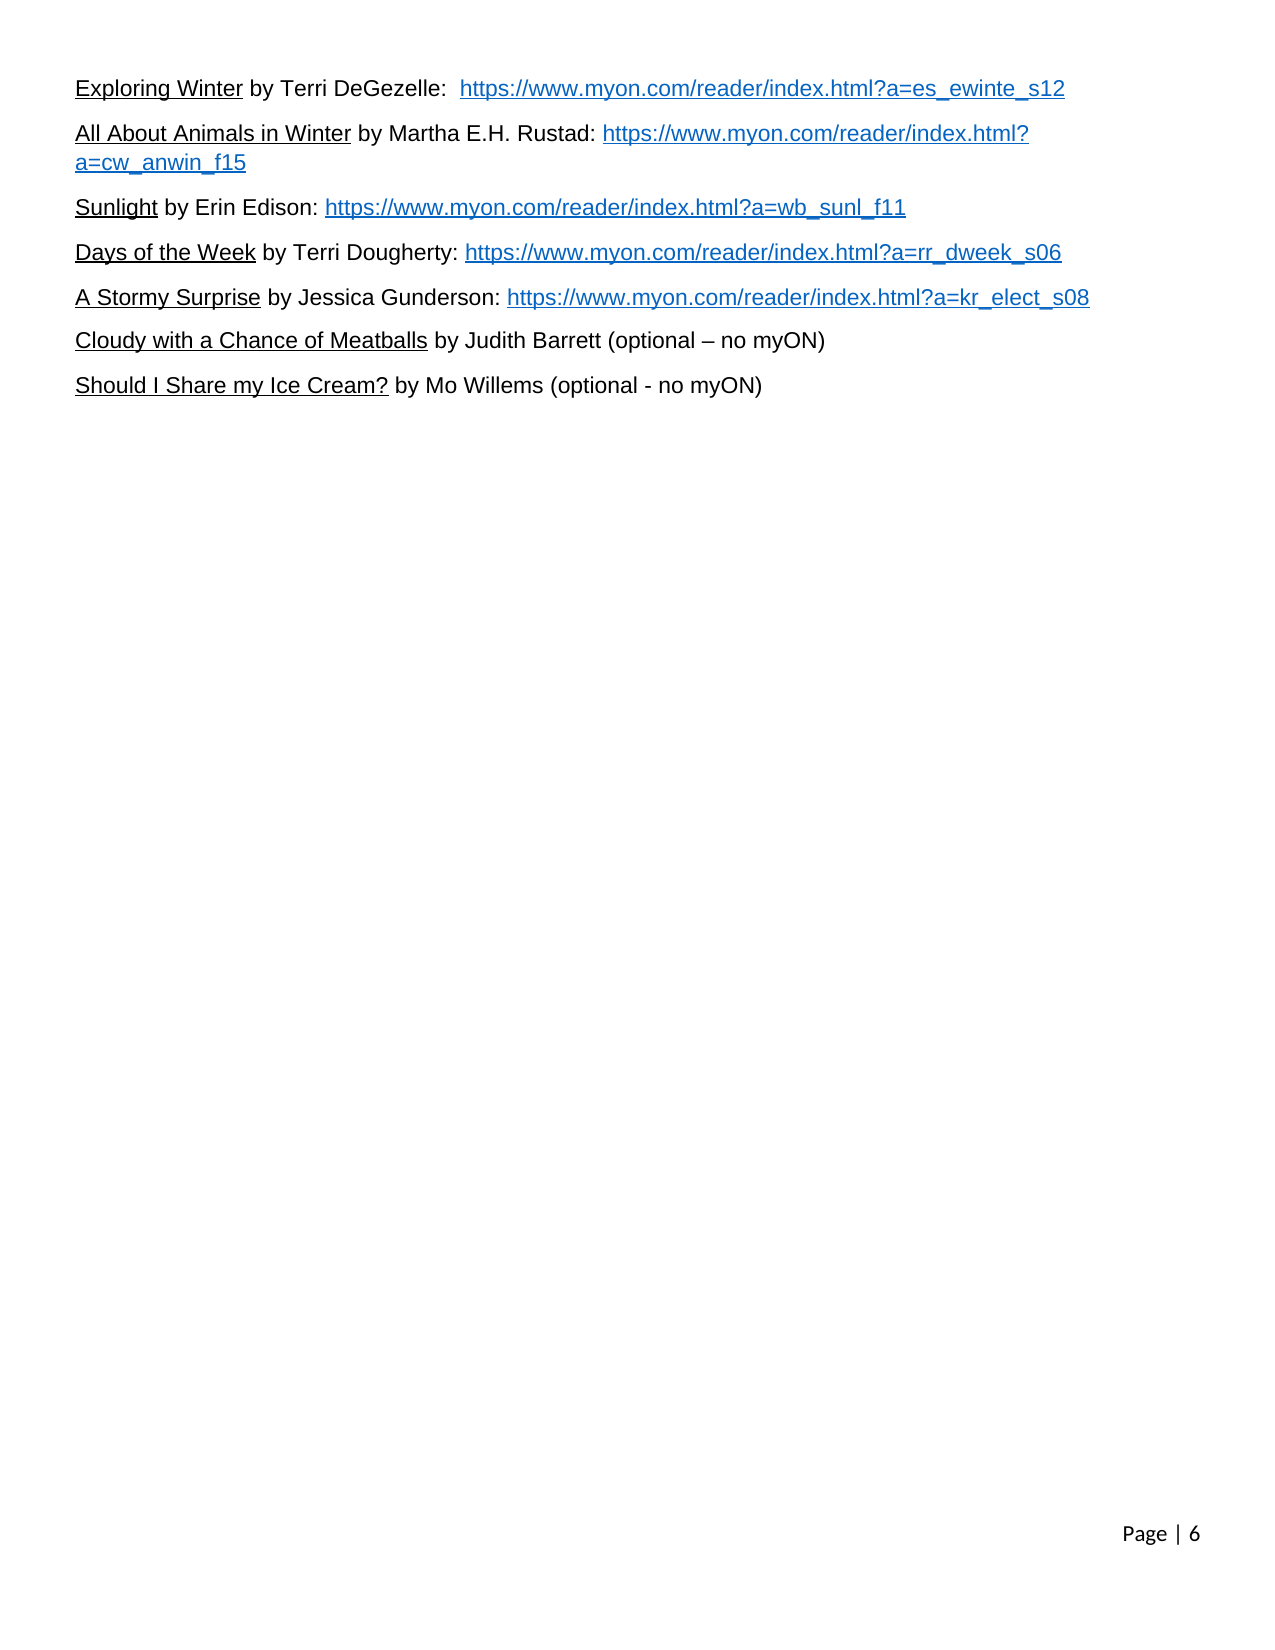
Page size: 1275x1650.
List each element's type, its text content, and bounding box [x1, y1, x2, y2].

text A Stormy Surprise by Jessica Gunderson: https://www.myon.com/reader/index.html?a=kr_elect_s08 [75, 284, 1200, 310]
text Should I Share my Ice Cream? by Mo Willems (optional - no myON) [75, 372, 1200, 398]
text Sunlight by Erin Edison: https://www.myon.com/reader/index.html?a=wb_sunl_f11 [75, 194, 1200, 220]
text Cloudy with a Chance of Meatballs by Judith Barrett (optional – no myON) [75, 327, 1200, 353]
text Days of the Week by Terri Dougherty: https://www.myon.com/reader/index.html?a=rr_dweek_s06 [75, 239, 1200, 265]
text All About Animals in Winter by Martha E.H. Rustad: https://www.myon.com/reader/index.html?a=cw_anwin_f15 [75, 120, 1200, 175]
text Exploring Winter by Terri DeGezelle: https://www.myon.com/reader/index.html?a=es_ewinte_s12 [75, 75, 1200, 101]
